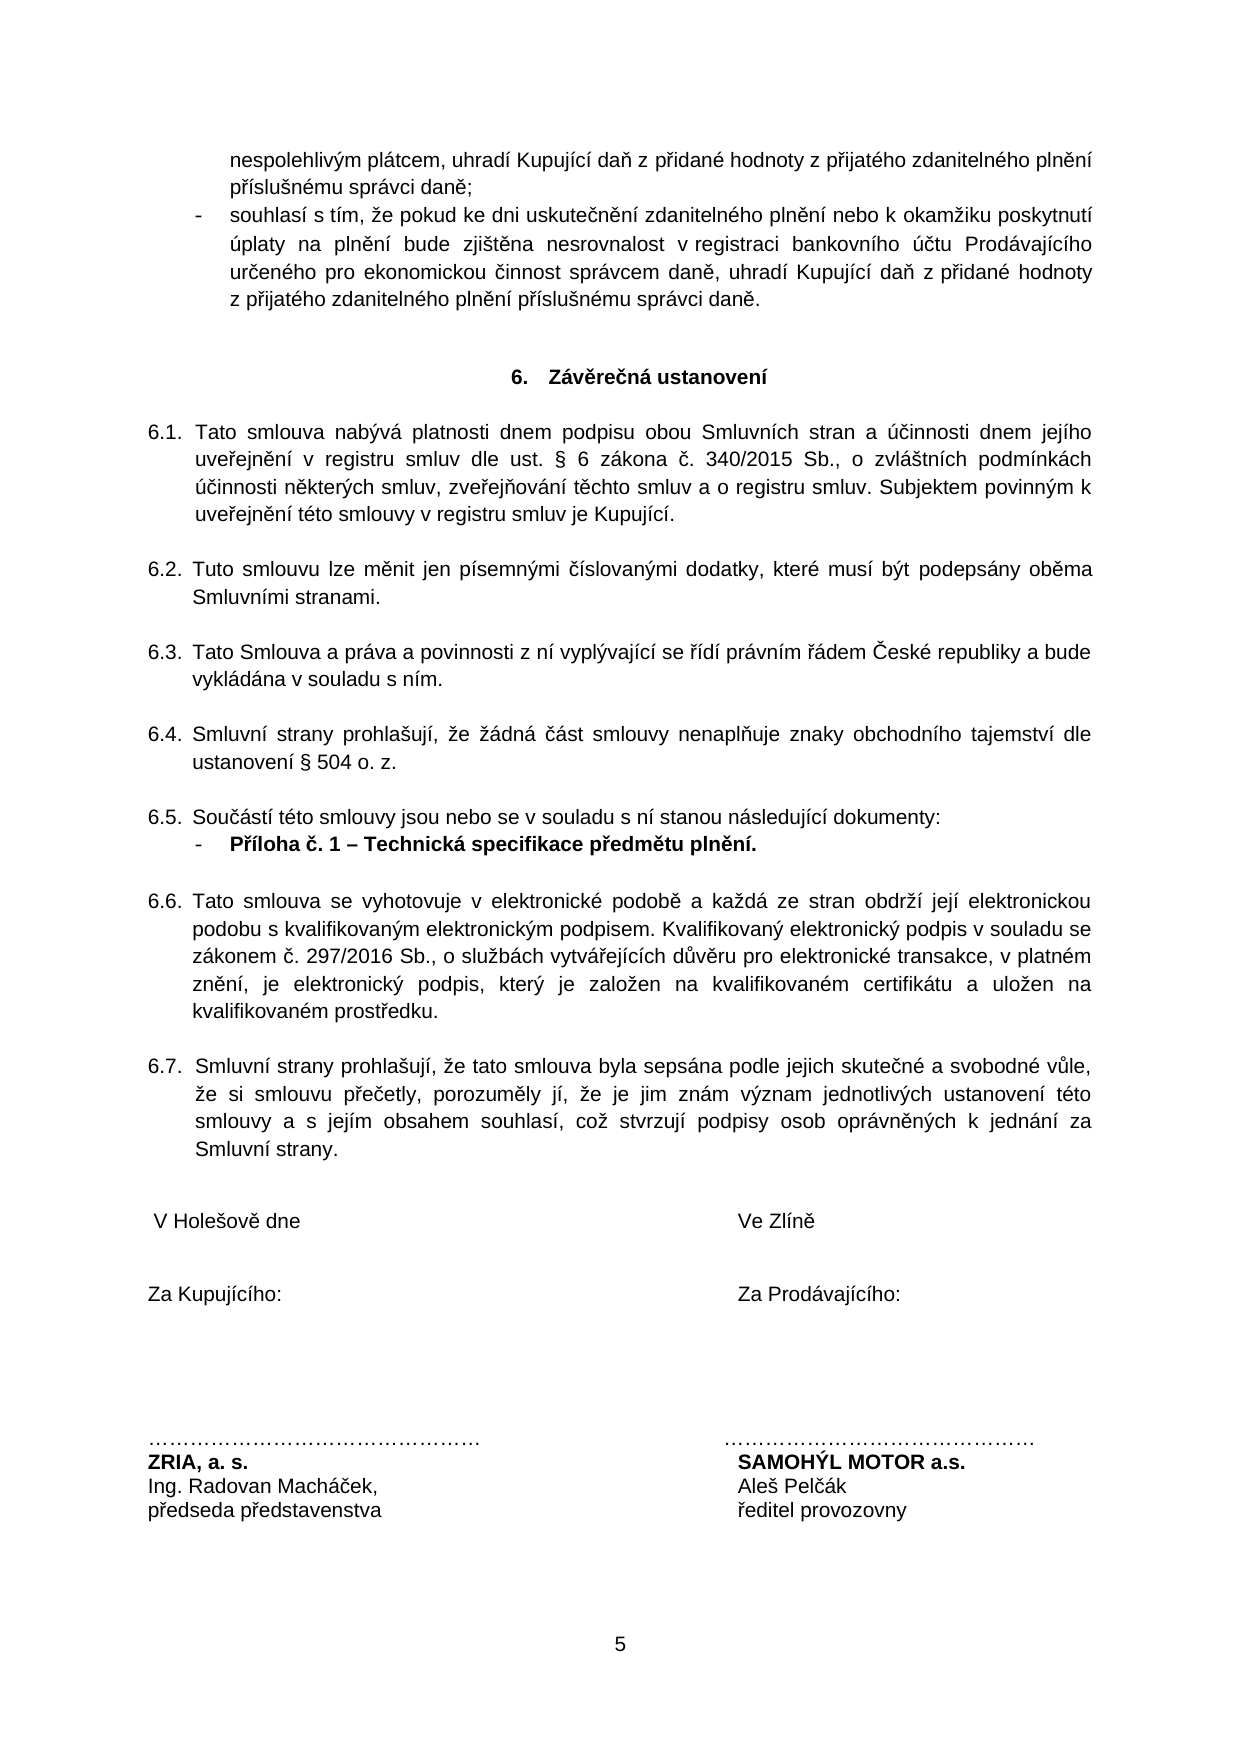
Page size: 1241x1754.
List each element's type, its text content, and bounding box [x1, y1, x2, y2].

list ZRIA, a. s. SAMOHÝL MOTOR a.s. [148, 1449, 1093, 1473]
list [192, 148, 1093, 199]
list ………………………………………… ……………………………………… [148, 1426, 1093, 1449]
list Příloha č. 1 – Technická specifikace předmětu plnění. [192, 832, 1093, 858]
list Smluvní strany prohlašují, že žádná část smlouvy nenaplňuje znaky obchodního tajemství dle ustanovení § 504 o. z. [148, 722, 1093, 773]
list Tato smlouva nabývá platnosti dnem podpisu obou Smluvních stran a účinnosti dnem jejího uveřejnění v registru smluv dle ust. § 6 zákona č. 340/2015 Sb., o zvláštních podmínkách účinnosti některých smluv, zveřejňování těchto smluv a o registru smluv. Subjektem povinným k uveřejnění této smlouvy v registru smluv je Kupující. [148, 419, 1093, 526]
text V Holešově dne Ve Zlíně [148, 1209, 1093, 1233]
list Součástí této smlouvy jsou nebo se v souladu s ní stanou následující dokumenty: [148, 804, 1093, 828]
list Tato Smlouva a práva a povinnosti z ní vyplývající se řídí právním řádem České republiky a bude vykládána v souladu s ním. [148, 639, 1093, 691]
subtitle Závěrečná ustanovení [185, 364, 1093, 388]
list souhlasí s tím, že pokud ke dni uskutečnění zdanitelného plnění nebo k okamžiku poskytnutí úplaty na plnění bude zjištěna nesrovnalost v registraci bankovního účtu Prodávajícího určeného pro ekonomickou činnost správcem daně, uhradí Kupující daň z přidané hodnoty z přijatého zdanitelného plnění příslušnému správci daně. [192, 203, 1093, 311]
list předseda představenstva ředitel provozovny [148, 1497, 1093, 1521]
list Tuto smlouvu lze měnit jen písemnými číslovanými dodatky, které musí být podepsány oběma Smluvními stranami. [148, 557, 1093, 608]
list Tato smlouva se vyhotovuje v elektronické podobě a každá ze stran obdrží její elektronickou podobu s kvalifikovaným elektronickým podpisem. Kvalifikovaný elektronický podpis v souladu se zákonem č. 297/2016 Sb., o službách vytvářejících důvěru pro elektronické transakce, v platném znění, je elektronický podpis, který je založen na kvalifikovaném certifikátu a uložen na kvalifikovaném prostředku. [148, 889, 1093, 1023]
list Za Kupujícího: Za Prodávajícího: [148, 1282, 1093, 1306]
list Smluvní strany prohlašují, že tato smlouva byla sepsána podle jejich skutečné a svobodné vůle, že si smlouvu přečetly, porozuměly jí, že je jim znám význam jednotlivých ustanovení této smlouvy a s jejím obsahem souhlasí, což stvrzují podpisy osob oprávněných k jednání za Smluvní strany. [148, 1054, 1093, 1161]
list Ing. Radovan Macháček, Aleš Pelčák [148, 1473, 1093, 1497]
